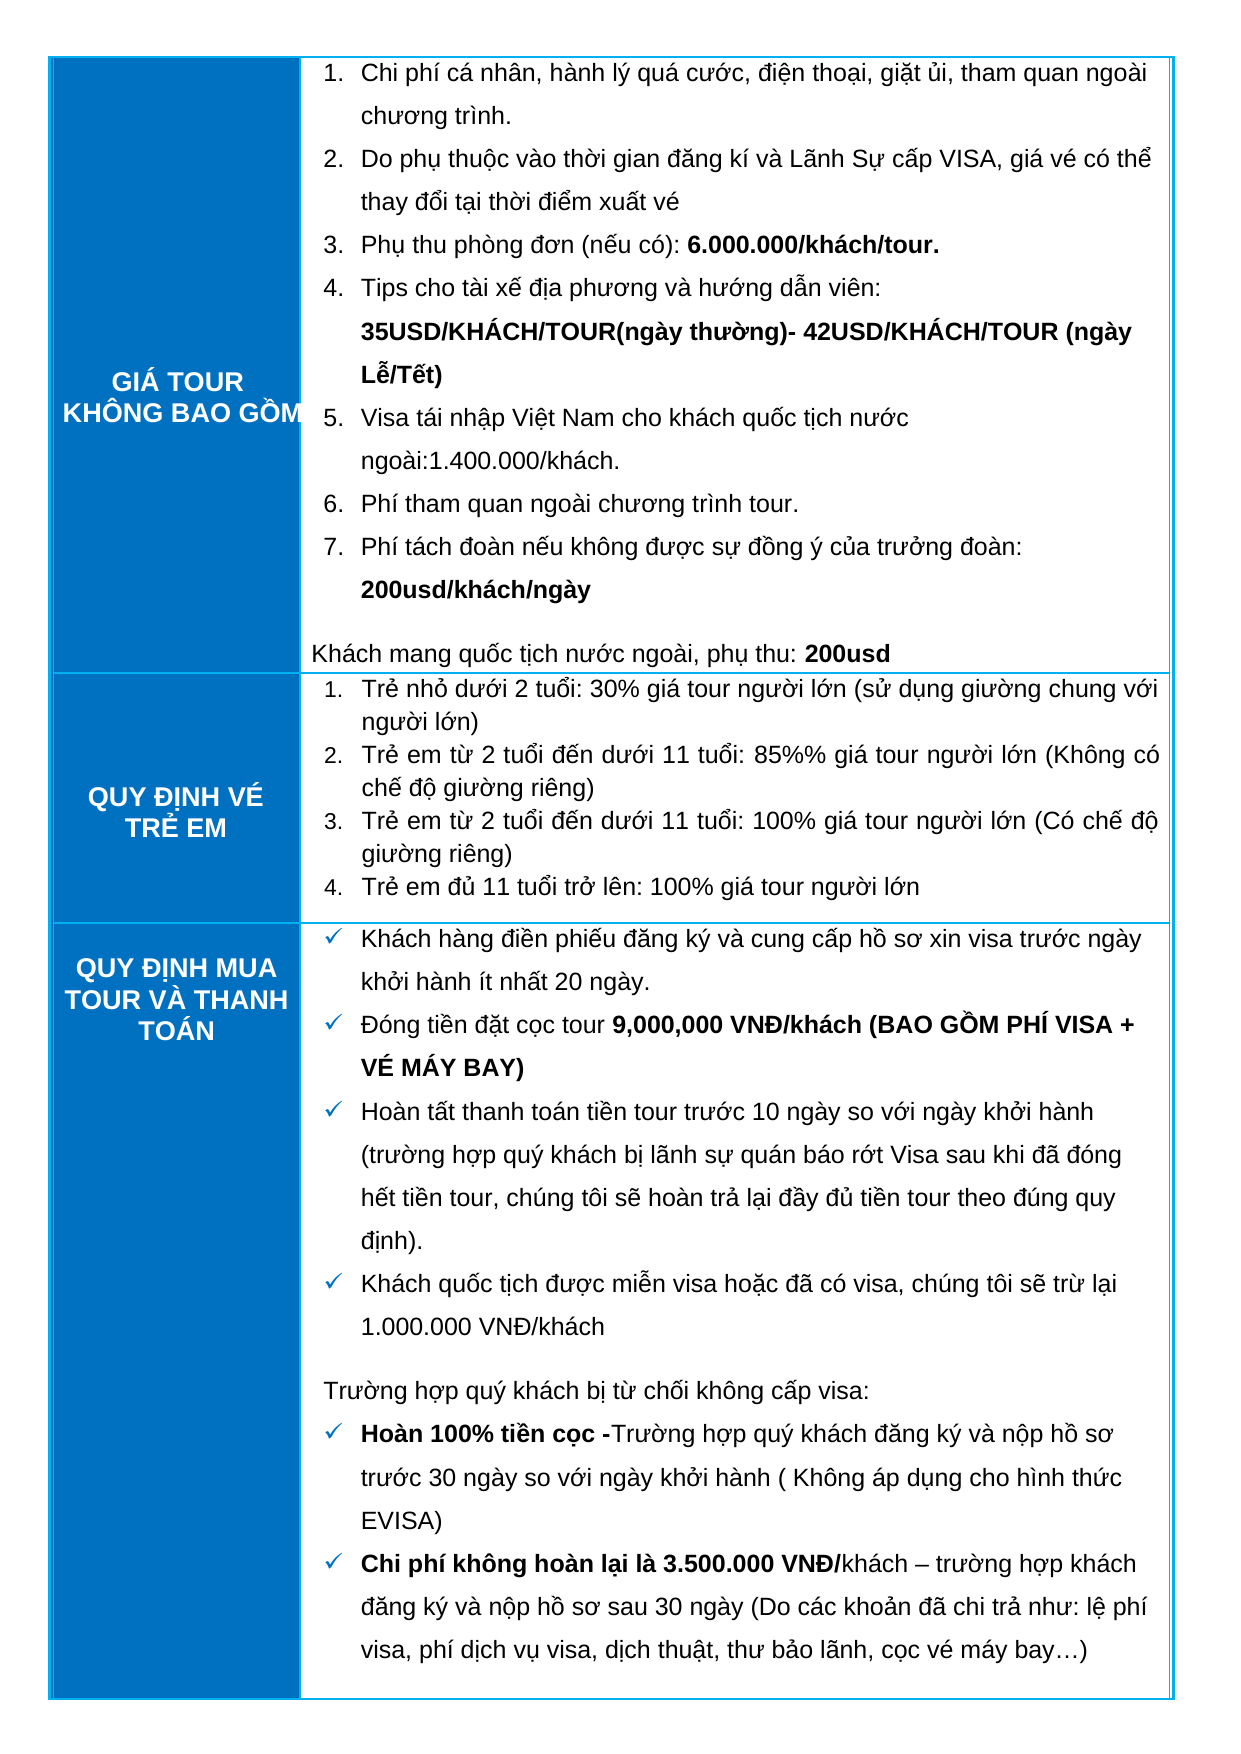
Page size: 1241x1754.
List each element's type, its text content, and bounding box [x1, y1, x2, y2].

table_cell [301, 924, 1169, 1698]
table_cell Chi phí cá nhân, hành lý quá cước, điện thoại, giặt ủi, tham quan ngoài chương trình. Do phụ thuộc vào thời gian đăng kí và Lãnh Sự cấp VISA, giá vé có thể thay đổi tại thời điểm xuất vé Phụ thu phòng đơn (nếu có): 6.000.000/khách/tour. Tips cho tài xế địa phương và hướng dẫn viên: 35USD/KHÁCH/TOUR(ngày thường)- 42USD/KHÁCH/TOUR (ngày Lễ/Tết) Visa tái nhập Việt Nam cho khách quốc tịch nước ngoài:1.400.000/khách. Phí tham quan ngoài chương trình tour. Phí tách đoàn nếu không được sự đồng ý của trưởng đoàn: 200usd/khách/ngày Khách mang quốc tịch nước ngoài, phụ thu: 200usd [301, 58, 1169, 672]
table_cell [54, 924, 299, 1698]
table_cell QUY ĐỊNH VÉ TRẺ EM [54, 674, 299, 922]
table_cell Trẻ nhỏ dưới 2 tuổi: 30% giá tour người lớn (sử dụng giường chung với người lớn) Trẻ em từ 2 tuổi đến dưới 11 tuổi: 85%% giá tour người lớn (Không có chế độ giường riêng) Trẻ em từ 2 tuổi đến dưới 11 tuổi: 100% giá tour người lớn (Có chế độ giường riêng) Trẻ em đủ 11 tuổi trở lên: 100% giá tour người lớn [301, 674, 1169, 922]
table_cell GIÁ TOUR KHÔNG BAO GỒM [54, 58, 299, 672]
